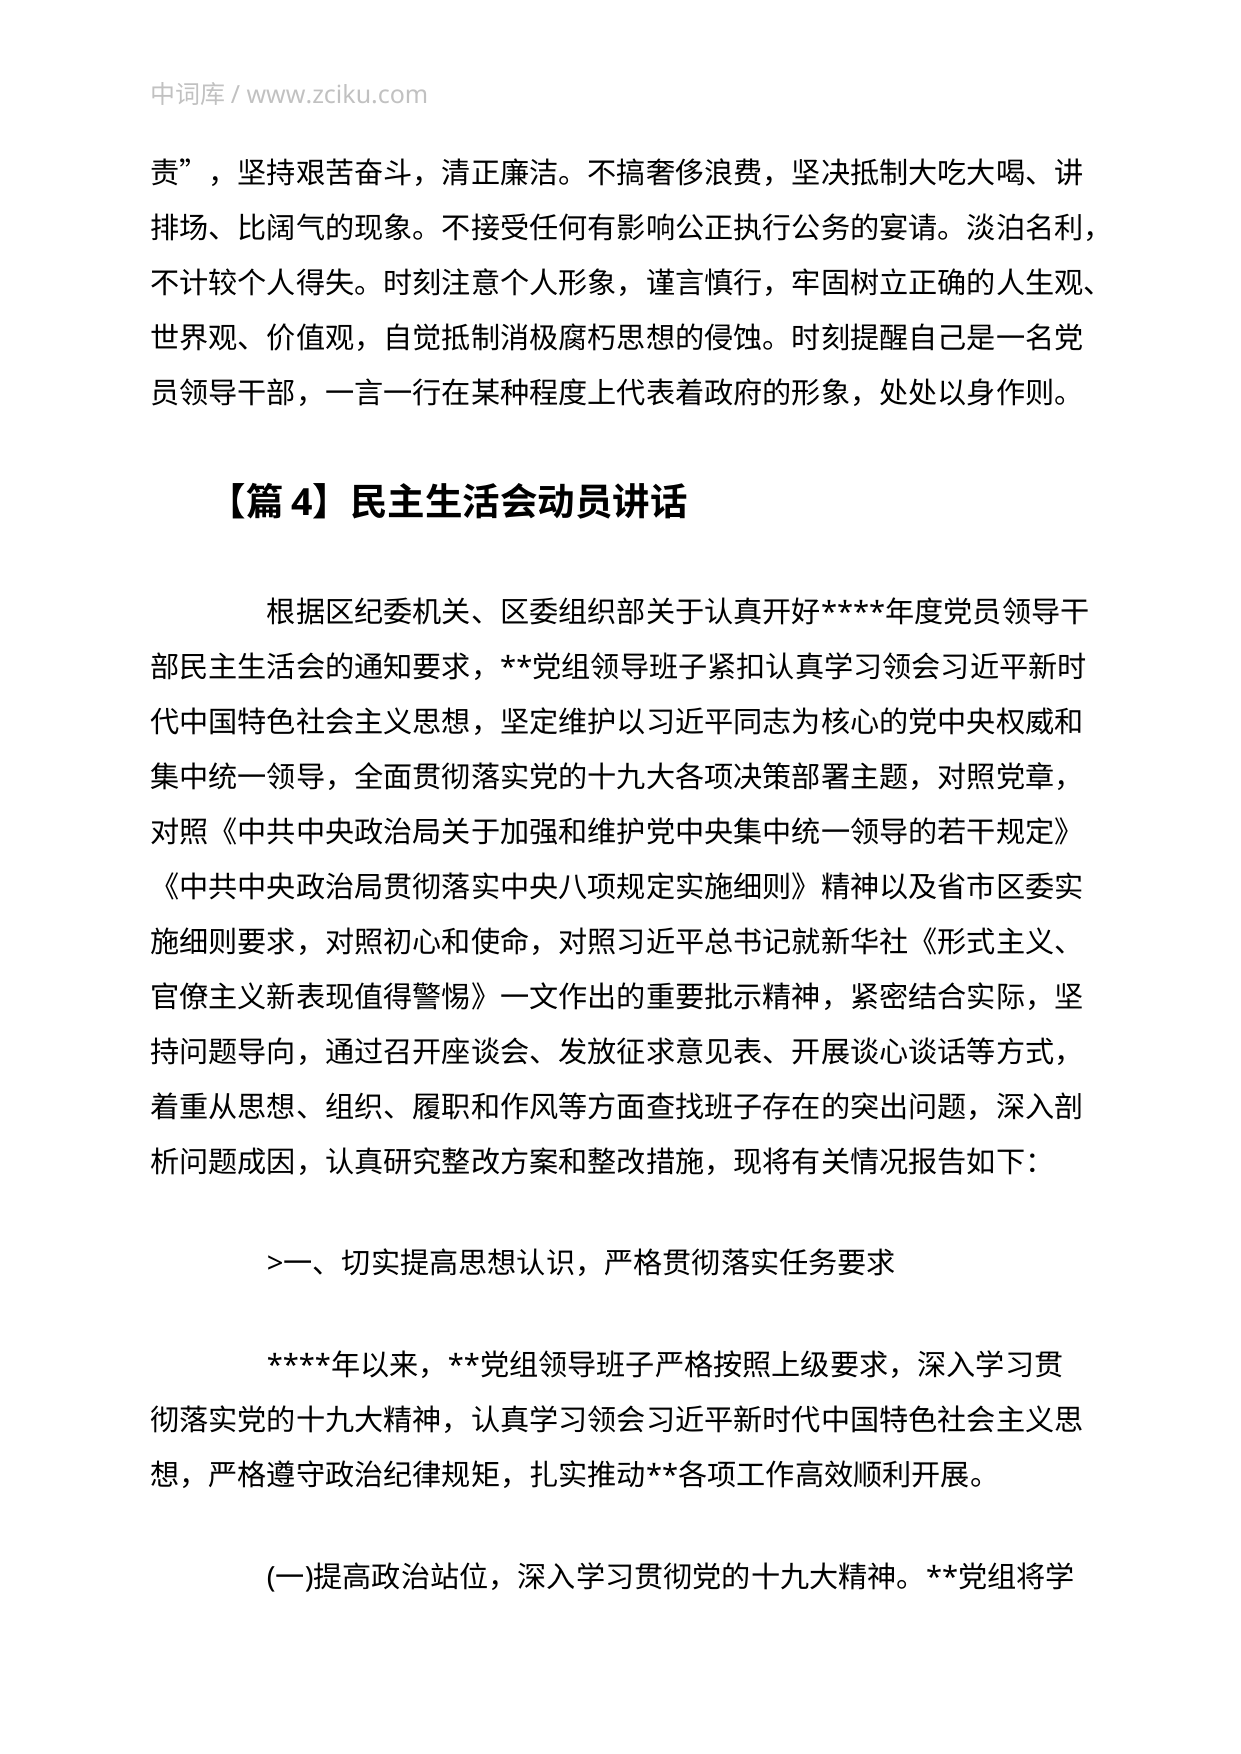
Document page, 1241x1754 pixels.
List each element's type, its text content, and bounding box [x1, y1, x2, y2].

text ****年以来，**党组领导班子严格按照上级要求，深入学习贯彻落实党的十九大精神，认真学习领会习近平新时代中国特色社会主义思想，严格遵守政治纪律规矩，扎实推动**各项工作高效顺利开展。 [150, 1342, 1090, 1494]
text 【篇4】民主生活会动员讲话 [150, 471, 1090, 526]
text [150, 1554, 1090, 1596]
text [150, 150, 1090, 412]
text 根据区纪委机关、区委组织部关于认真开好****年度党员领导干部民主生活会的通知要求，**党组领导班子紧扣认真学习领会习近平新时代中国特色社会主义思想，坚定维护以习近平同志为核心的党中央权威和集中统一领导，全面贯彻落实党的十九大各项决策部署主题，对照党章，对照《中共中央政治局关于加强和维护党中央集中统一领导的若干规定》《中共中央政治局贯彻落实中央八项规定实施细则》精神以及省市区委实施细则要求，对照初心和使命，对照习近平总书记就新华社《形式主义、官僚主义新表现值得警惕》一文作出的重要批示精神，紧密结合实际，坚持问题导向，通过召开座谈会、发放征求意见表、开展谈心谈话等方式，着重从思想、组织、履职和作风等方面查找班子存在的突出问题，深入剖析问题成因，认真研究整改方案和整改措施，现将有关情况报告如下： [150, 589, 1090, 1180]
text >一、切实提高思想认识，严格贯彻落实任务要求 [150, 1240, 1090, 1282]
